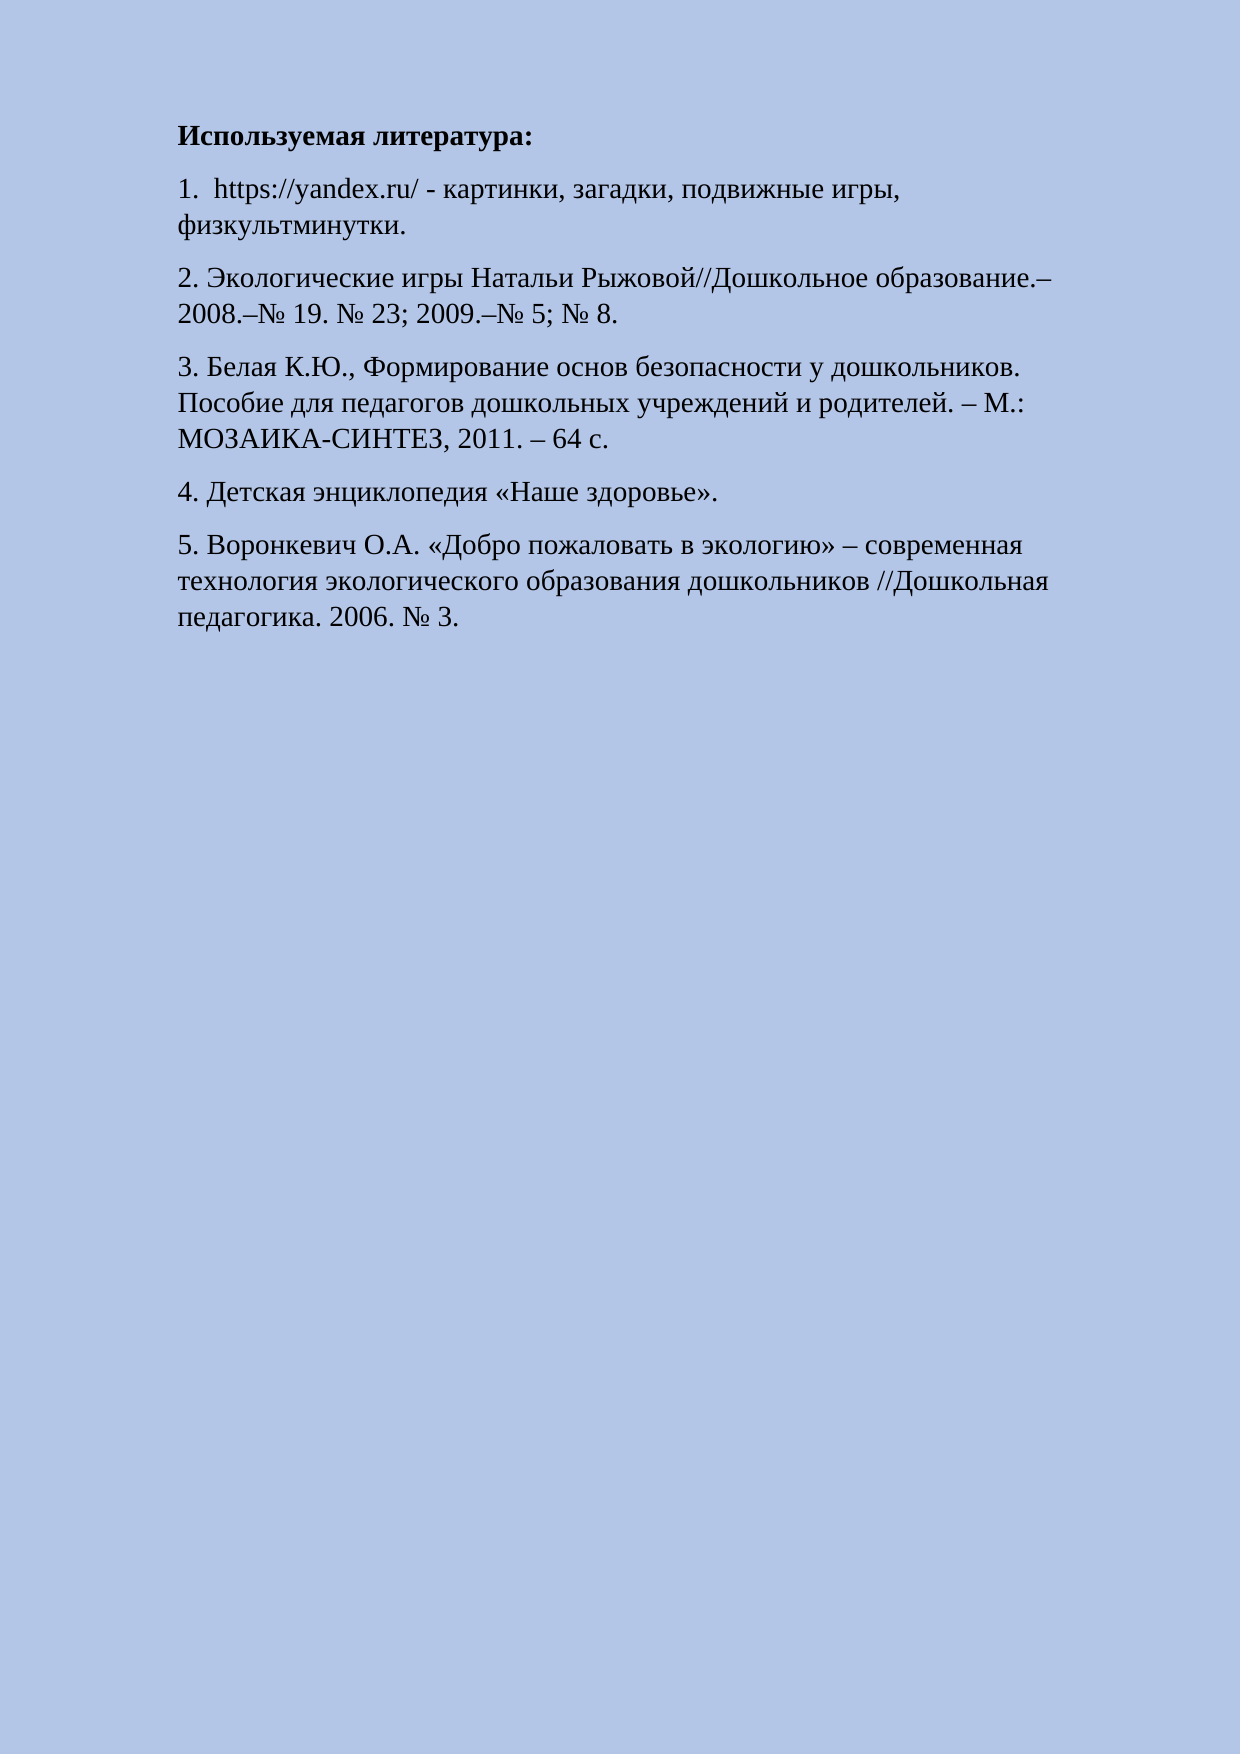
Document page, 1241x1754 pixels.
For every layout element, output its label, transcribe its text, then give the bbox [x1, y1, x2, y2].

text Используемая литература: [177, 118, 1092, 152]
text 5. Воронкевич О.А. «Добро пожаловать в экологию» – современная технология экологического образования дошкольников //Дошкольная педагогика. 2006. № 3. [177, 527, 1092, 633]
text 4. Детская энциклопедия «Наше здоровье». [177, 474, 1092, 507]
text 2. Экологические игры Натальи Рыжовой//Дошкольное образование.–2008.–№ 19. № 23; 2009.–№ 5; № 8. [177, 260, 1092, 329]
text 1. https://yandex.ru/ - картинки, загадки, подвижные игры, физкультминутки. [177, 171, 1092, 241]
text 3. Белая К.Ю., Формирование основ безопасности у дошкольников. Пособие для педагогов дошкольных учреждений и родителей. – М.: МОЗАИКА-СИНТЕЗ, 2011. – 64 с. [177, 349, 1092, 455]
